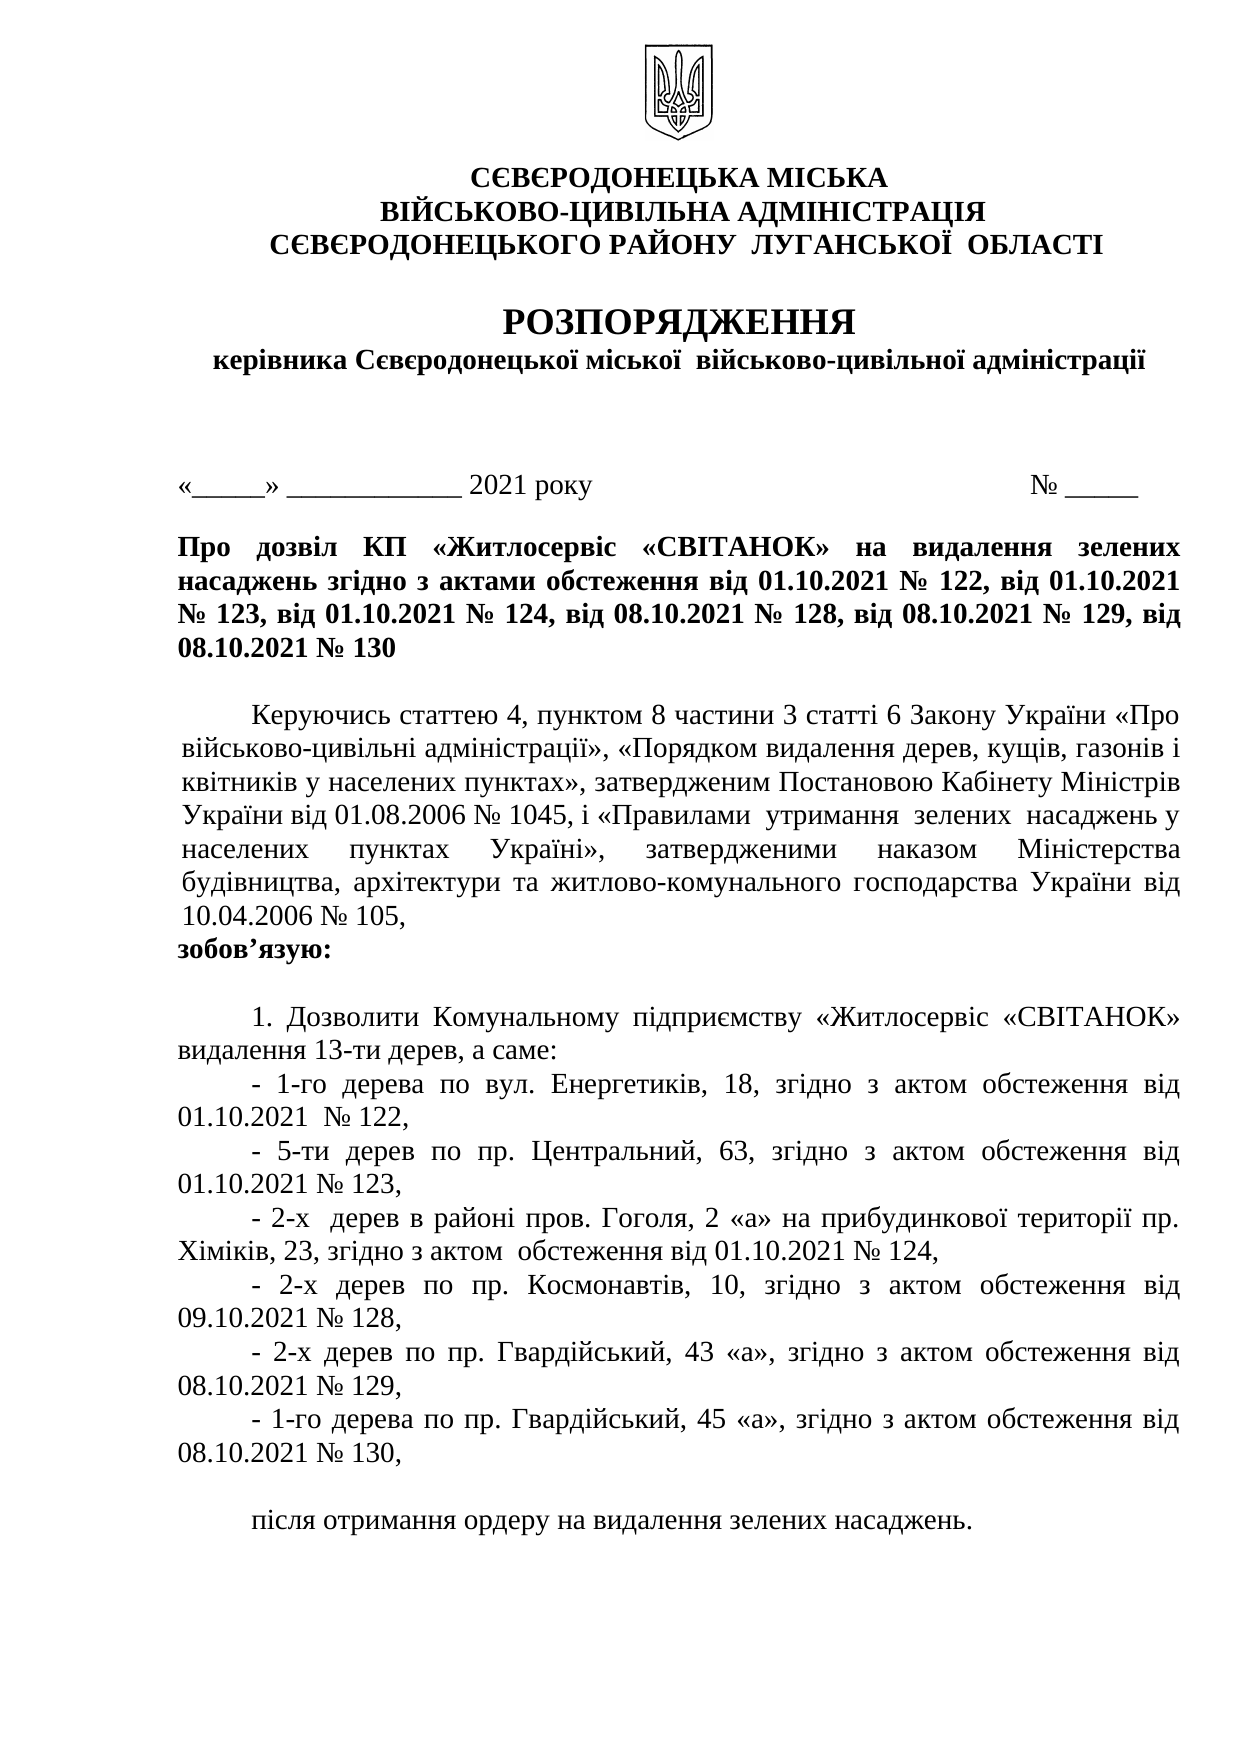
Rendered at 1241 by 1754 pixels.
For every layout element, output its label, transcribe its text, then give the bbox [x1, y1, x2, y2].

text - 1-го дерева по вул. Енергетиків, 18, згідно з актом обстеження від 01.10.2021 № 122, [177, 1066, 1181, 1133]
text керівника Сєвєродонецької міської військово-цивільної адміністрації [177, 342, 1181, 376]
text - 2-х дерев по пр. Космонавтів, 10, згідно з актом обстеження від 09.10.2021 № 128, [177, 1267, 1181, 1334]
text - 5-ти дерев по пр. Центральний, 63, згідно з актом обстеження від 01.10.2021 № 123, [177, 1133, 1181, 1200]
title РОЗПОРЯДЖЕННЯ [177, 299, 1181, 342]
text - 2-х дерев по пр. Гвардійський, 43 «а», згідно з актом обстеження від 08.10.2021 № 129, [177, 1334, 1181, 1401]
text Керуючись статтею 4, пунктом 8 частини 3 статті 6 Закону України «Про військово-цивільні адміністрації», «Порядком видалення дерев, кущів, газонів і квітників у населених пунктах», затвердженим Постановою Кабінету Міністрів України від 01.08.2006 № 1045, і «Правилами утримання зелених насаджень у населених пунктах Україні», затвердженими наказом Міністерства будівництва, архітектури та житлово-комунального господарства України від 10.04.2006 № 105, [181, 697, 1181, 932]
text зобов’язую: [177, 932, 1181, 965]
text «_____» ____________ 2021 року № _____ [177, 467, 1181, 500]
text СЄВЄРОДОНЕЦЬКОГО РАЙОНУ ЛУГАНСЬКОЇ ОБЛАСТІ [177, 227, 1181, 261]
text 1. Дозволити Комунальному підприємству «Житлосервіс «СВІТАНОК» видалення 13-ти дерев, а саме: [177, 999, 1181, 1066]
text СЄВЄРОДОНЕЦЬКА МІСЬКА [177, 160, 1181, 194]
subtitle Про дозвіл КП «Житлосервіс «СВІТАНОК» на видалення зелених насаджень згідно з актами обстеження від 01.10.2021 № 122, від 01.10.2021 № 123, від 01.10.2021 № 124, від 08.10.2021 № 128, від 08.10.2021 № 129, від 08.10.2021 № 130 [177, 529, 1181, 663]
text - 1-го дерева по пр. Гвардійський, 45 «а», згідно з актом обстеження від 08.10.2021 № 130, [177, 1401, 1181, 1468]
text - 2-х дерев в районі пров. Гоголя, 2 «а» на прибудинкової території пр. Хіміків, 23, згідно з актом обстеження від 01.10.2021 № 124, [177, 1200, 1181, 1267]
text після отримання ордеру на видалення зелених насаджень. [177, 1502, 1181, 1535]
text ВІЙСЬКОВО-ЦИВІЛЬНА АДМІНІСТРАЦІЯ [177, 194, 1181, 227]
